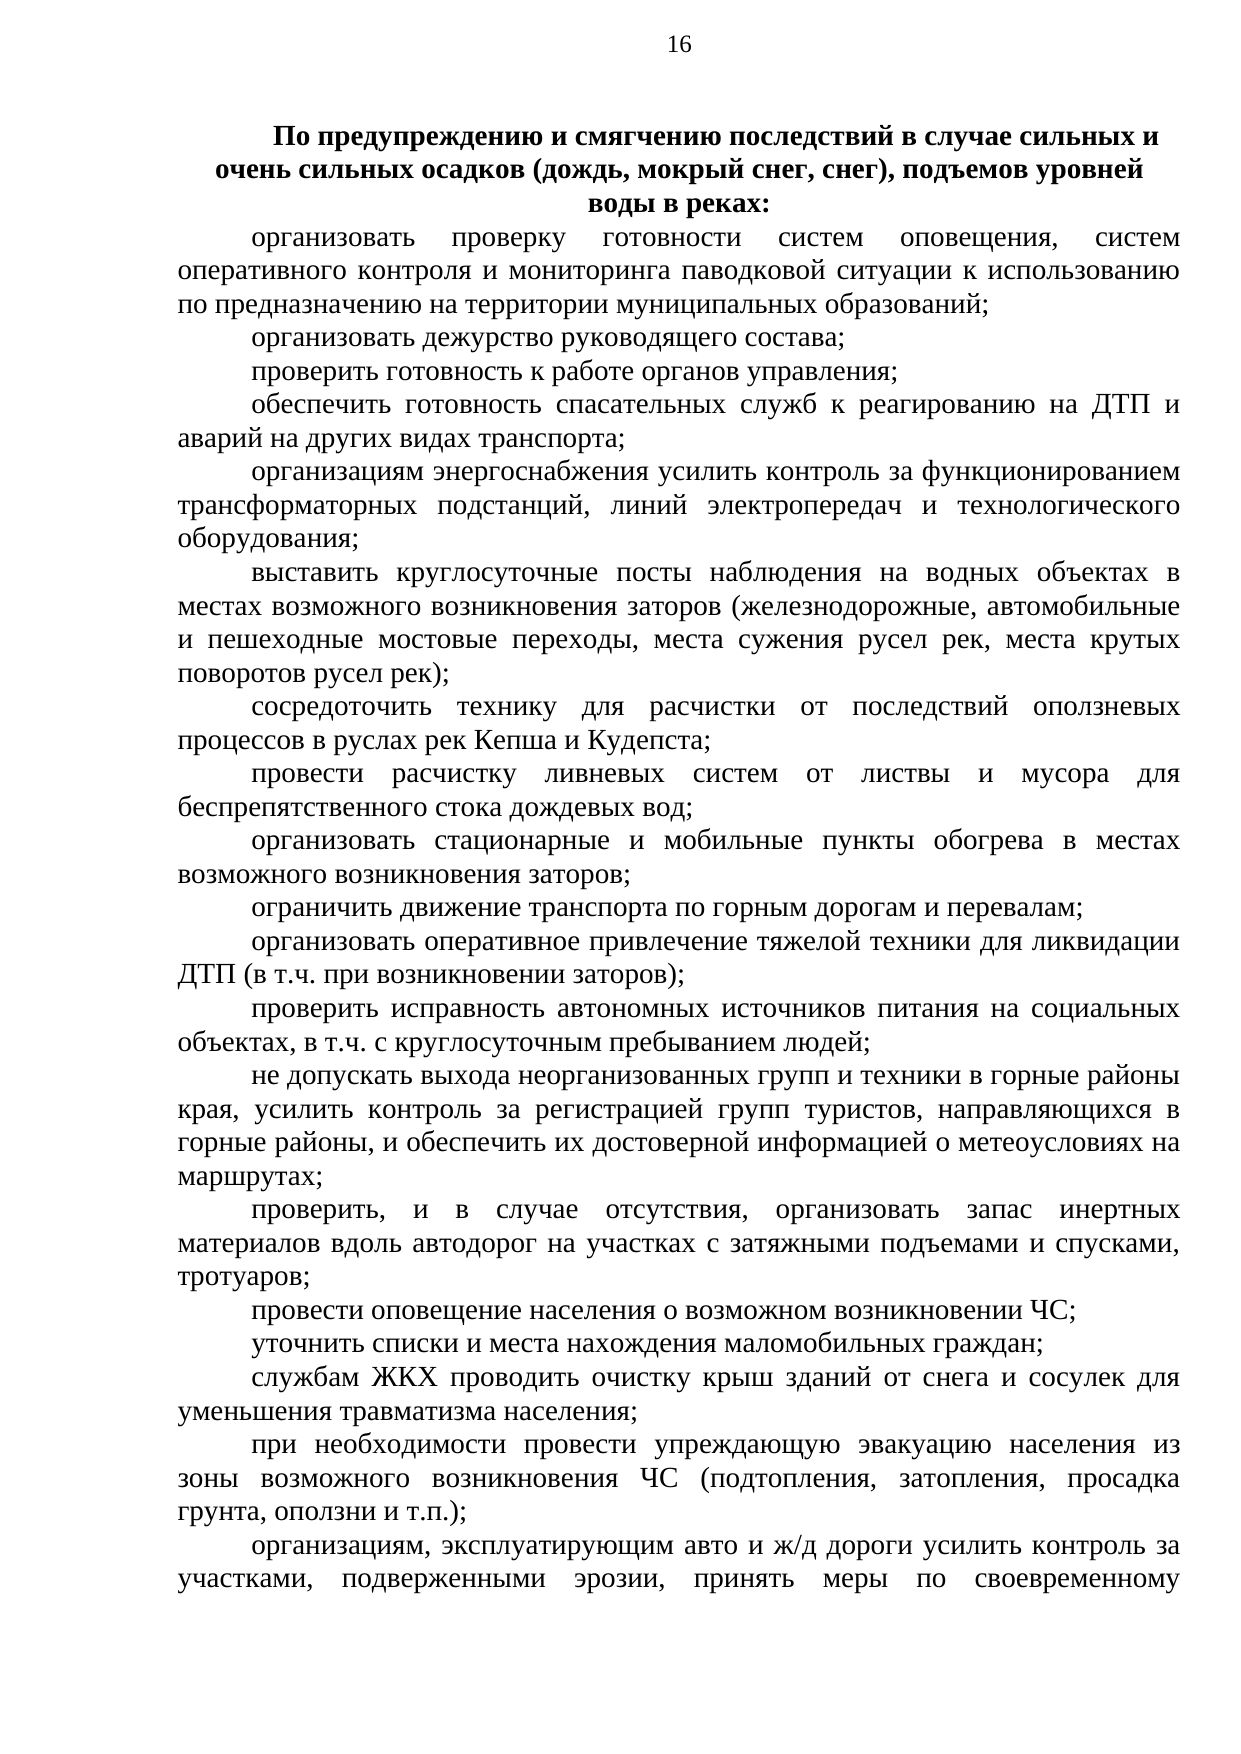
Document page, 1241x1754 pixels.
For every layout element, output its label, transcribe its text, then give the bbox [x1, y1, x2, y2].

text уточнить списки и места нахождения маломобильных граждан; [177, 1326, 1181, 1359]
text организовать оперативное привлечение тяжелой техники для ликвидации ДТП (в т.ч. при возникновении заторов); [177, 923, 1181, 990]
text выставить круглосуточные посты наблюдения на водных объектах в местах возможного возникновения заторов (железнодорожные, автомобильные и пешеходные мостовые переходы, места сужения русел рек, места крутых поворотов русел рек); [177, 554, 1181, 688]
text провести оповещение населения о возможном возникновении ЧС; [177, 1292, 1181, 1326]
text По предупреждению и смягчению последствий в случае сильных и очень сильных осадков (дождь, мокрый снег, снег), подъемов уровней воды в реках: [177, 118, 1181, 219]
text проверить, и в случае отсутствия, организовать запас инертных материалов вдоль автодорог на участках с затяжными подъемами и спусками, тротуаров; [177, 1191, 1181, 1292]
text обеспечить готовность спасательных служб к реагированию на ДТП и аварий на других видах транспорта; [177, 386, 1181, 453]
text службам ЖКХ проводить очистку крыш зданий от снега и сосулек для уменьшения травматизма населения; [177, 1359, 1181, 1426]
text организациям энергоснабжения усилить контроль за функционированием трансформаторных подстанций, линий электропередач и технологического оборудования; [177, 453, 1181, 554]
text проверить готовность к работе органов управления; [177, 353, 1181, 386]
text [177, 1527, 1181, 1594]
text при необходимости провести упреждающую эвакуацию населения из зоны возможного возникновения ЧС (подтопления, затопления, просадка грунта, оползни и т.п.); [177, 1426, 1181, 1527]
text сосредоточить технику для расчистки от последствий оползневых процессов в руслах рек Кепша и Кудепста; [177, 688, 1181, 755]
text провести расчистку ливневых систем от листвы и мусора для беспрепятственного стока дождевых вод; [177, 755, 1181, 822]
text ограничить движение транспорта по горным дорогам и перевалам; [177, 889, 1181, 923]
text организовать дежурство руководящего состава; [177, 319, 1181, 353]
text не допускать выхода неорганизованных групп и техники в горные районы края, усилить контроль за регистрацией групп туристов, направляющихся в горные районы, и обеспечить их достоверной информацией о метеоусловиях на маршрутах; [177, 1057, 1181, 1191]
text проверить исправность автономных источников питания на социальных объектах, в т.ч. с круглосуточным пребыванием людей; [177, 990, 1181, 1057]
text организовать стационарные и мобильные пункты обогрева в местах возможного возникновения заторов; [177, 822, 1181, 889]
text организовать проверку готовности систем оповещения, систем оперативного контроля и мониторинга паводковой ситуации к использованию по предназначению на территории муниципальных образований; [177, 219, 1181, 319]
